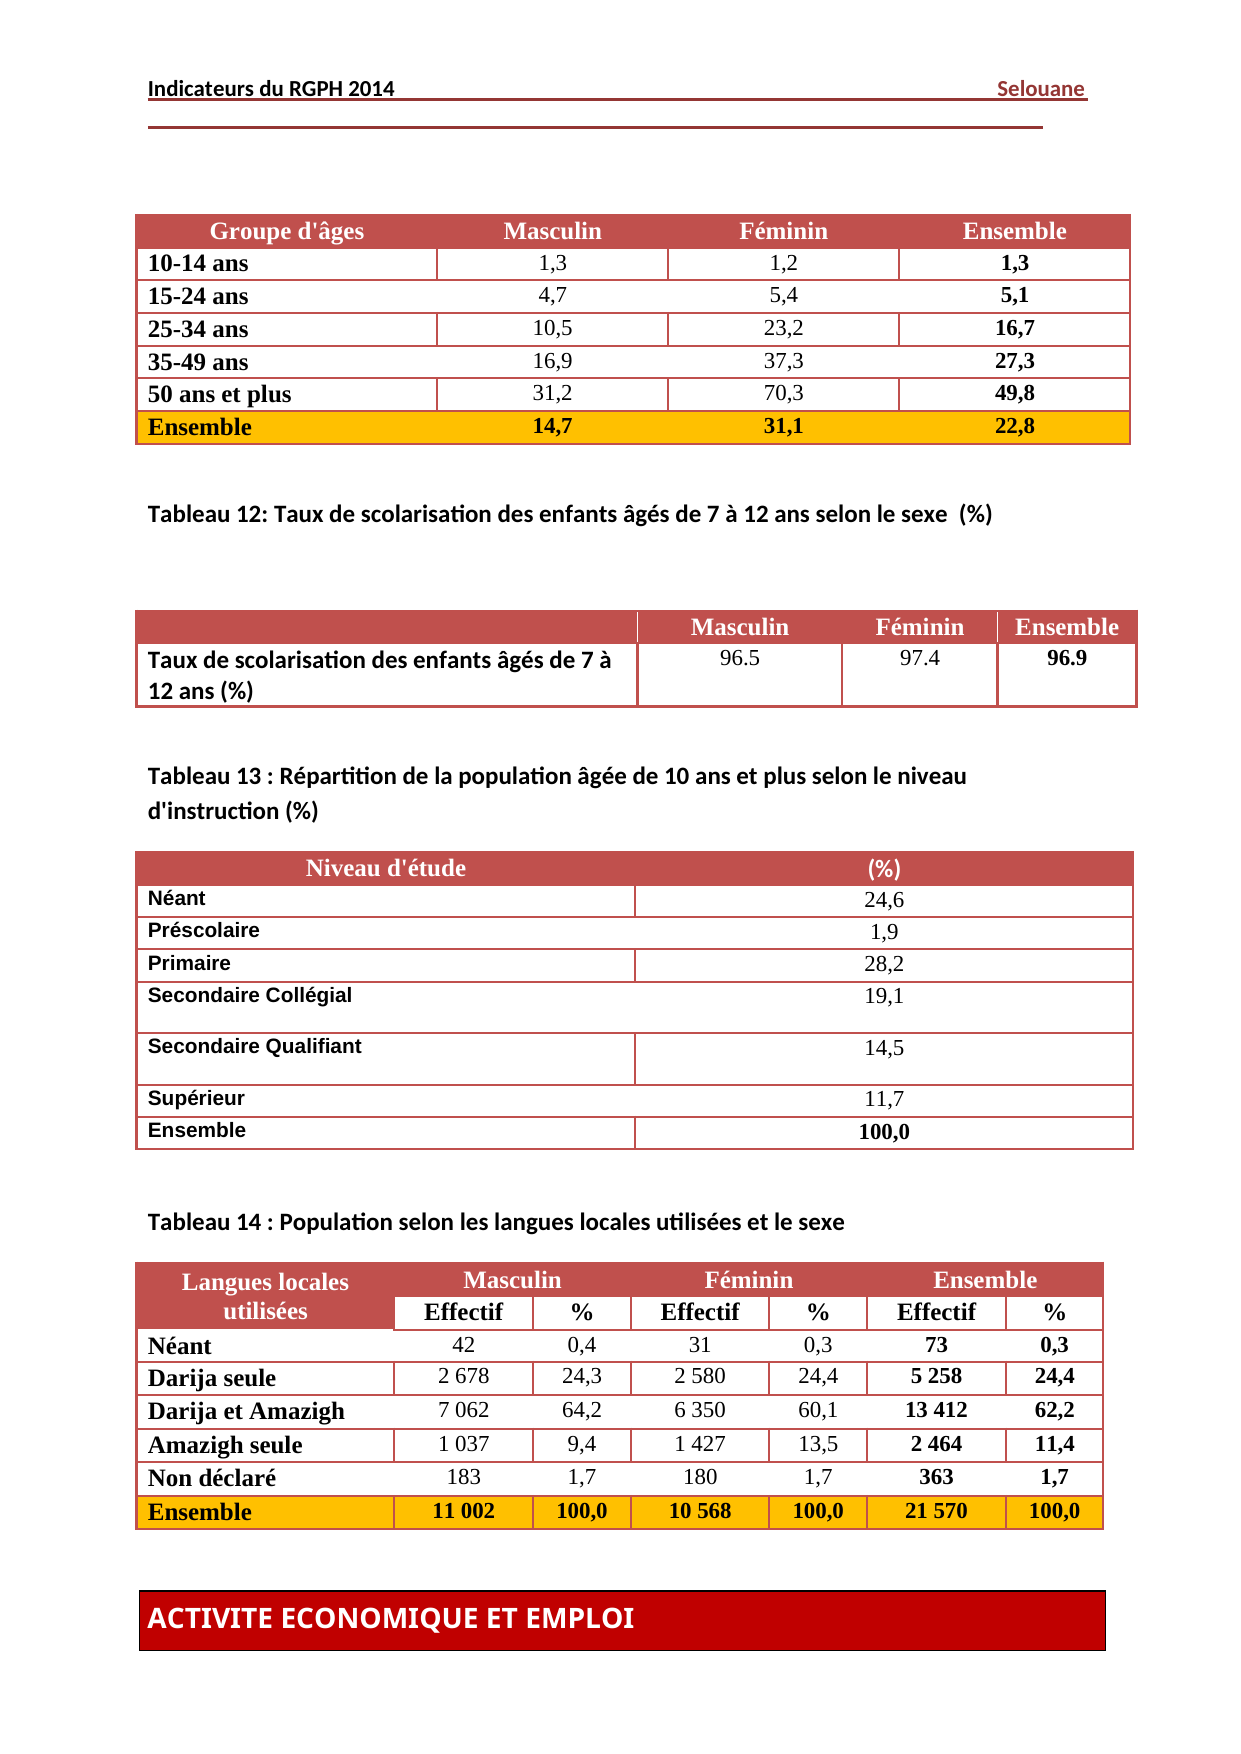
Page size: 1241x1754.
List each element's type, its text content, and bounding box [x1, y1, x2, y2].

table_cell 73 [867, 1331, 1006, 1361]
table_cell 10-14 ans [138, 249, 436, 279]
table_cell Néant [138, 886, 634, 916]
table_cell 0,3 [769, 1331, 867, 1361]
table_header Féminin [668, 216, 899, 246]
table_cell Darija et Amazigh [138, 1396, 394, 1428]
table_cell Ensemble [138, 412, 437, 443]
table_cell 96.9 [999, 644, 1135, 705]
table_cell 24,4 [770, 1363, 866, 1394]
table_cell % [534, 1297, 630, 1329]
table_cell 19,1 [635, 983, 1132, 1032]
table_cell Taux de scolarisation des enfants âgés de 7 à 12 ans (%) [138, 644, 636, 705]
table_cell 7 062 [394, 1396, 533, 1428]
table_cell 37,3 [668, 347, 899, 377]
table_cell Effectif [632, 1297, 768, 1329]
table_cell 1,7 [1006, 1463, 1102, 1495]
table_header Groupe d'âges [138, 216, 437, 246]
table_header Ensemble [867, 1264, 1102, 1295]
table_cell 5,1 [899, 281, 1129, 312]
table_cell 1,7 [533, 1463, 631, 1495]
table_cell 10,5 [438, 314, 667, 344]
table_cell 50 ans et plus [138, 379, 436, 410]
table_header Féminin [842, 612, 997, 642]
table_cell 31 [631, 1331, 769, 1361]
table_cell 1,9 [635, 918, 1132, 948]
table_cell 31,2 [438, 379, 667, 410]
table_cell 28,2 [636, 950, 1132, 981]
table_cell 64,2 [533, 1396, 631, 1428]
table_cell 21 570 [868, 1497, 1005, 1528]
table_cell 14,7 [437, 412, 668, 443]
table_cell 5,4 [668, 281, 899, 312]
table_header Niveau d'étude [138, 854, 635, 884]
table_cell 0,3 [1006, 1331, 1102, 1361]
table_cell 13 412 [867, 1396, 1006, 1428]
table_cell 31,1 [668, 412, 899, 443]
table_cell 0,4 [533, 1331, 631, 1361]
table_cell Primaire [138, 950, 634, 981]
table_cell 5 258 [868, 1363, 1005, 1394]
table_cell 22,8 [899, 412, 1129, 443]
table_cell 24,6 [636, 886, 1132, 916]
table_cell 15-24 ans [138, 281, 437, 312]
table_cell 11,7 [635, 1086, 1132, 1116]
table_header Masculin [437, 216, 668, 246]
table_cell Non déclaré [138, 1463, 394, 1495]
table_cell 25-34 ans [138, 314, 436, 344]
table_cell 2 580 [632, 1363, 768, 1394]
table_cell 96.5 [639, 644, 841, 705]
table_header Féminin [631, 1264, 867, 1295]
table_cell 10 568 [632, 1497, 768, 1528]
text Tableau 13 : Répartition de la population âgée de 10 ans et plus selon le niveau d'instruction (%) [148, 761, 1092, 826]
table_cell 1,3 [438, 249, 667, 279]
table_cell 9,4 [534, 1430, 630, 1461]
table_cell 13,5 [770, 1430, 866, 1461]
table_header Langues locales utilisées [138, 1264, 394, 1329]
table_cell 1,3 [900, 249, 1129, 279]
table_cell 42 [394, 1331, 533, 1361]
table_cell 363 [867, 1463, 1006, 1495]
table_cell 62,2 [1006, 1396, 1102, 1428]
table_cell 2 678 [395, 1363, 532, 1394]
table_cell 100,0 [636, 1118, 1132, 1148]
table_cell 183 [394, 1463, 533, 1495]
table_cell 49,8 [900, 379, 1129, 410]
table_cell 24,4 [1007, 1363, 1102, 1394]
table_cell Darija seule [138, 1363, 393, 1394]
table_cell 6 350 [631, 1396, 769, 1428]
table_cell 16,7 [900, 314, 1129, 344]
table_cell 14,5 [636, 1034, 1132, 1083]
table_header (%) [635, 854, 1132, 884]
table_cell 180 [631, 1463, 769, 1495]
table_cell 23,2 [669, 314, 898, 344]
table_cell 1 037 [395, 1430, 532, 1461]
table_cell % [1007, 1297, 1102, 1329]
table_header Ensemble [899, 216, 1129, 246]
table_header Ensemble [998, 612, 1135, 642]
table_cell 97.4 [843, 644, 996, 705]
table_cell 2 464 [868, 1430, 1005, 1461]
table_header Masculin [394, 1264, 631, 1295]
table_header [138, 612, 637, 642]
table_cell 35-49 ans [138, 347, 437, 377]
table_cell Secondaire Qualifiant [138, 1034, 634, 1083]
table_cell 1,2 [669, 249, 898, 279]
table_cell 16,9 [437, 347, 668, 377]
table_cell 1,7 [769, 1463, 867, 1495]
text Tableau 12: Taux de scolarisation des enfants âgés de 7 à 12 ans selon le sexe (%) [148, 498, 1092, 528]
table_cell Amazigh seule [138, 1430, 393, 1461]
table_cell Effectif [868, 1297, 1005, 1329]
table_cell 100,0 [770, 1497, 866, 1528]
table_cell 11,4 [1007, 1430, 1102, 1461]
table_cell 27,3 [899, 347, 1129, 377]
table_cell 24,3 [534, 1363, 630, 1394]
text Tableau 14 : Population selon les langues locales utilisées et le sexe [148, 1206, 1092, 1236]
table_cell 4,7 [437, 281, 668, 312]
table_cell Secondaire Collégial [138, 983, 635, 1032]
table_cell 100,0 [1007, 1497, 1102, 1528]
table_cell Effectif [395, 1297, 532, 1329]
table_header Masculin [638, 612, 842, 642]
table_cell 70,3 [669, 379, 898, 410]
table_cell % [770, 1297, 866, 1329]
table_cell Supérieur [138, 1086, 635, 1116]
table_cell 1 427 [632, 1430, 768, 1461]
table_cell Ensemble [138, 1497, 393, 1528]
table_cell Ensemble [138, 1118, 634, 1148]
table_cell 60,1 [769, 1396, 867, 1428]
table_cell 11 002 [395, 1497, 532, 1528]
table_cell Néant [138, 1329, 394, 1361]
table_cell Préscolaire [138, 918, 635, 948]
table_cell 100,0 [534, 1497, 630, 1528]
